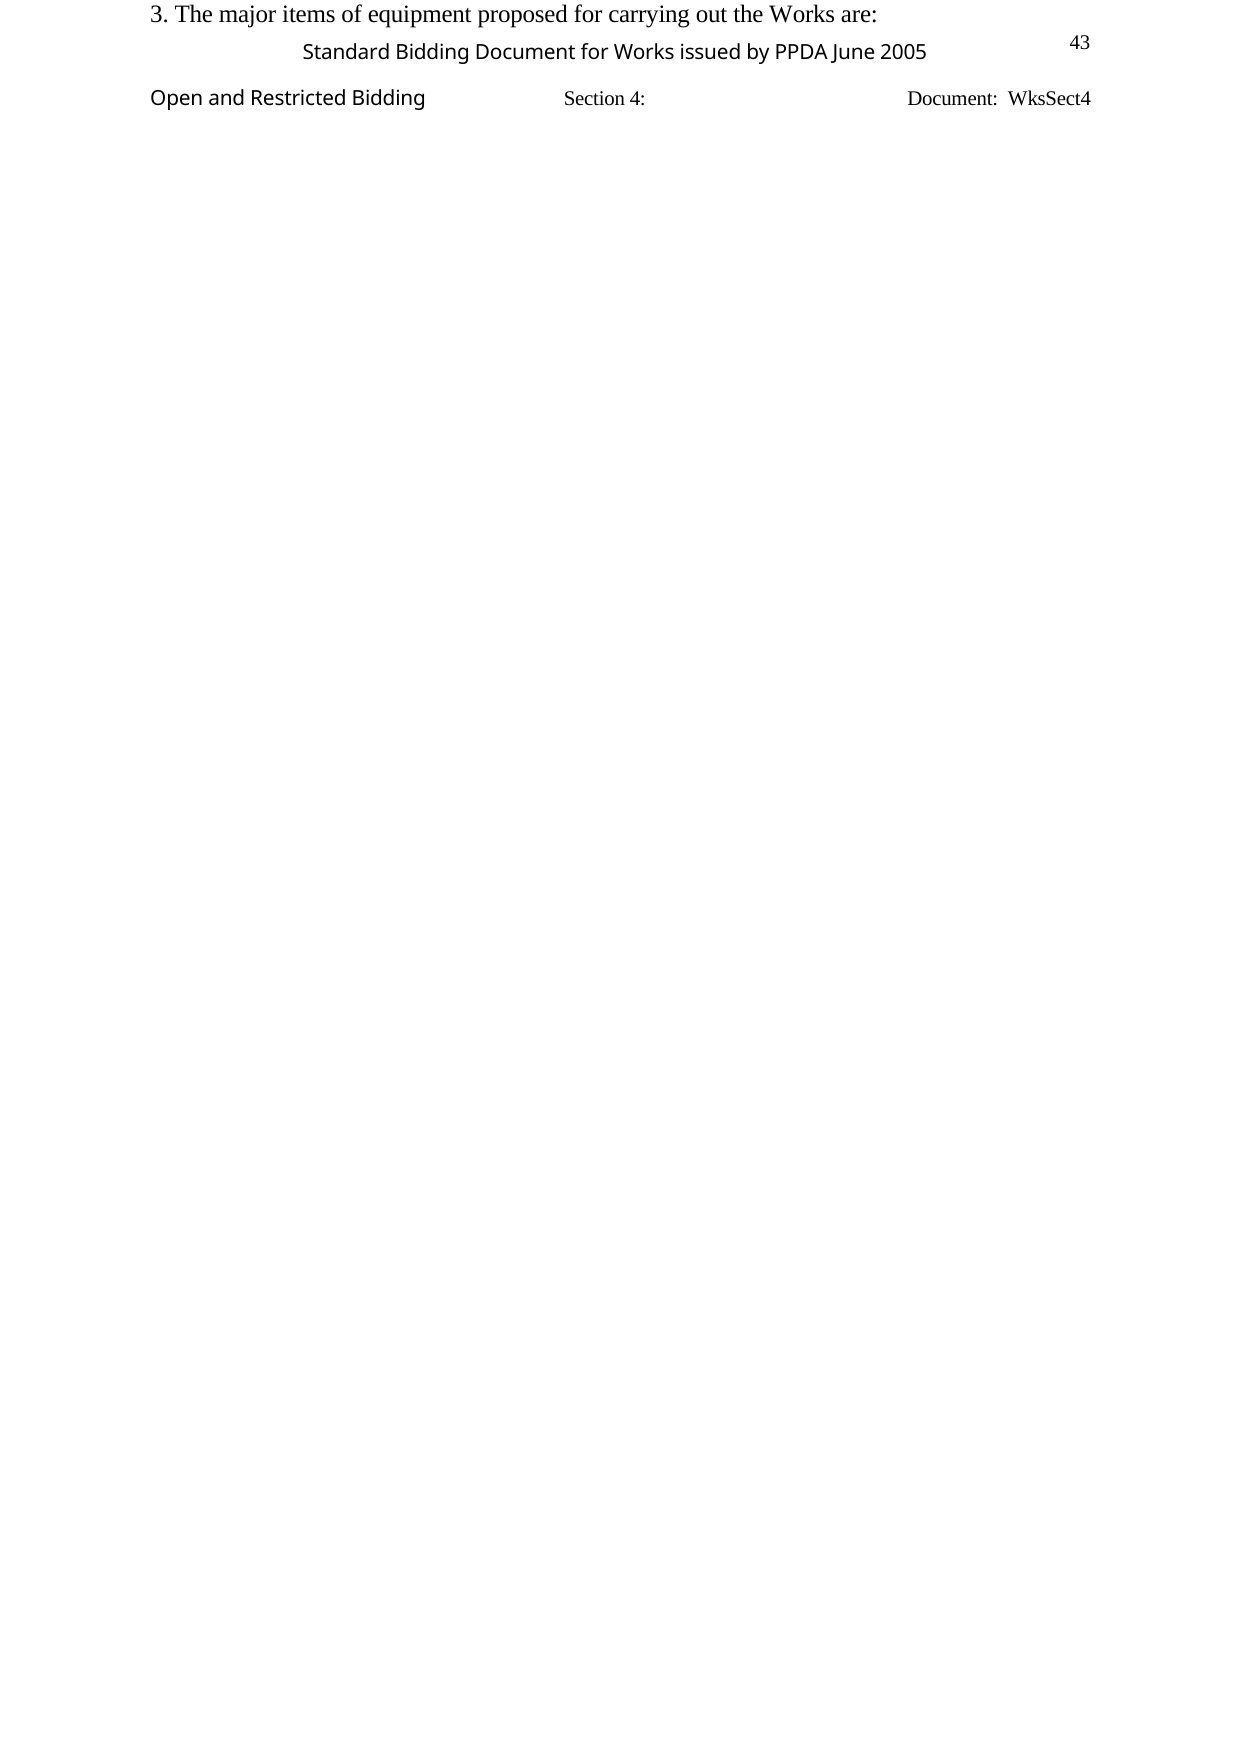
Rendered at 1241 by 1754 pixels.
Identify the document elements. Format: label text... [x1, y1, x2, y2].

text 3. The major items of equipment proposed for carrying out the Works are: [150, 0, 1240, 29]
text Open and Restricted Bidding Section 4: Document: WksSect4 [150, 86, 1240, 110]
text Standard Bidding Document for Works issued by PPDA June 2005 43 [150, 30, 1240, 60]
